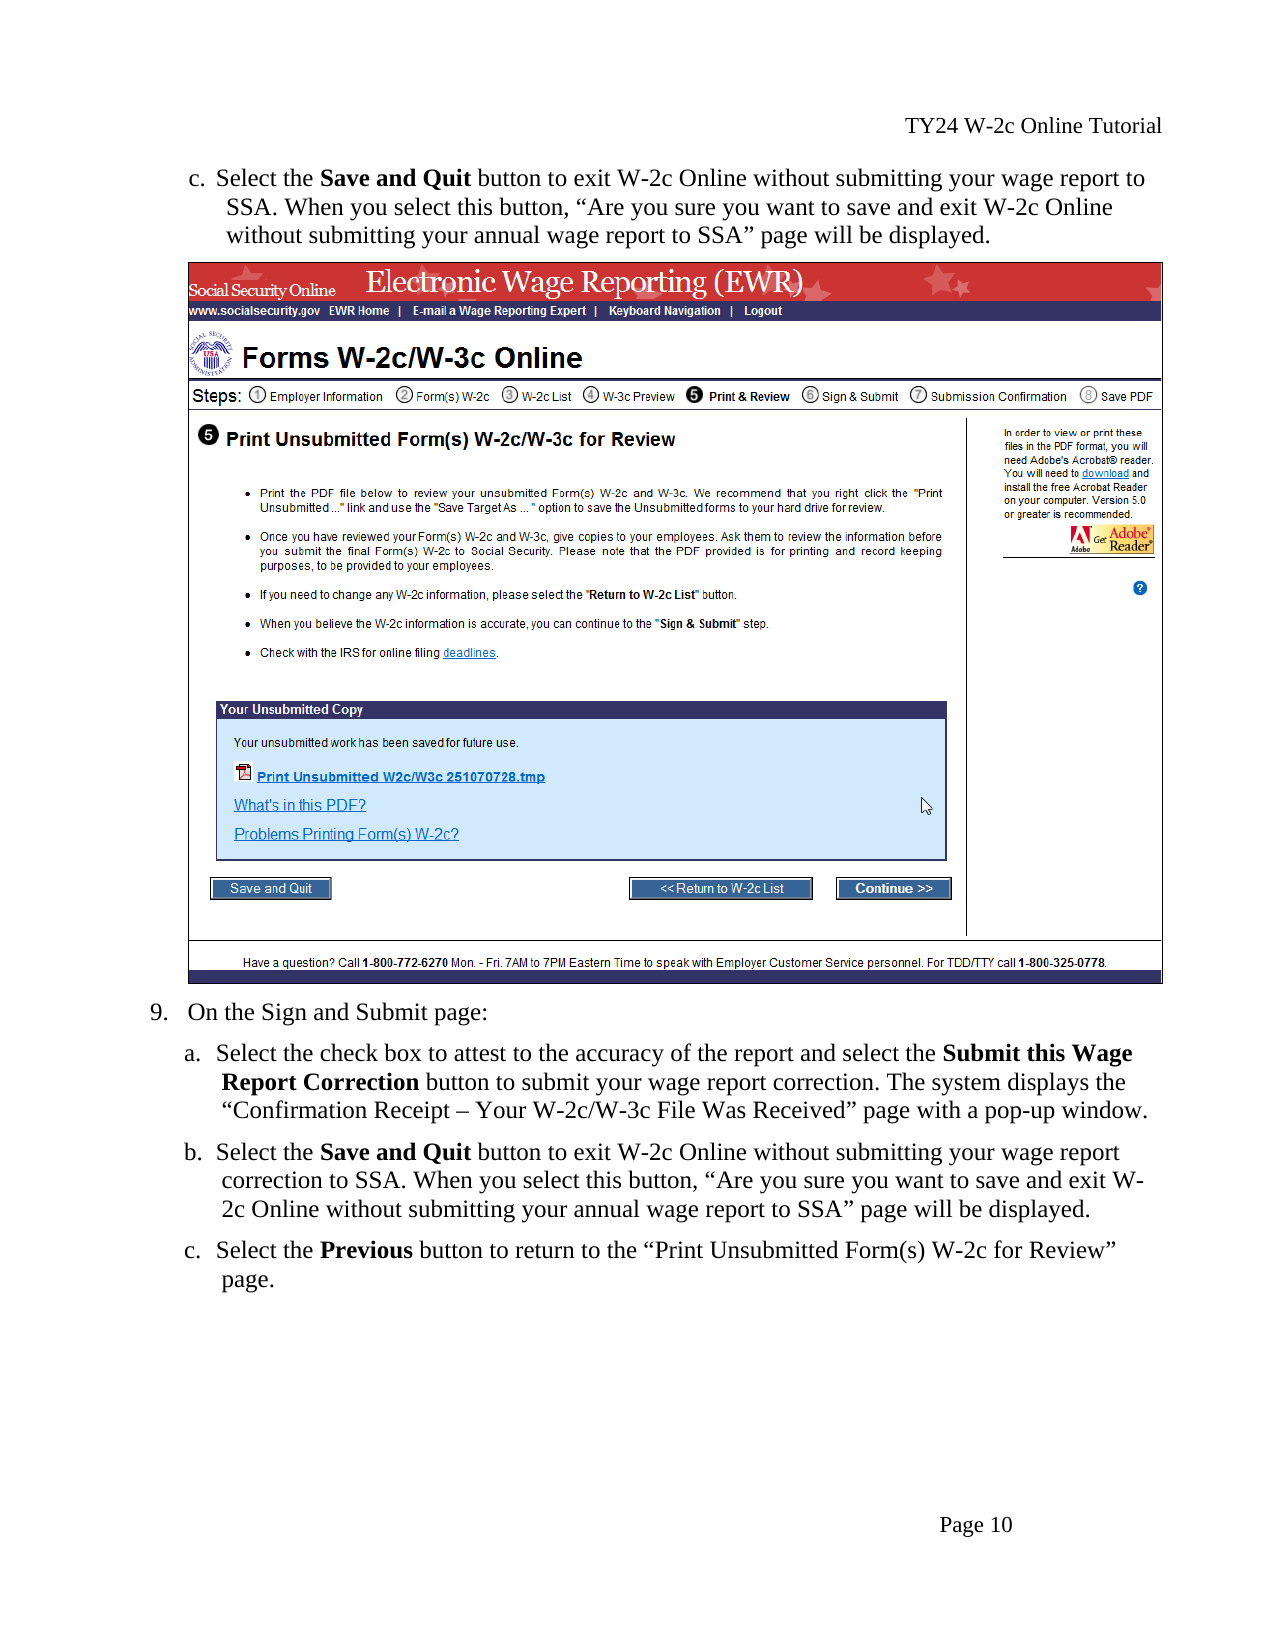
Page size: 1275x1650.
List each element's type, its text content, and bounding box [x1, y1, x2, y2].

list Select the check box to attest to the accuracy of the report and select the Submit this Wage Report Correction button to submit your wage report correction. The system displays the “Confirmation Receipt – Your W-2c/W-3c File Was Received” page with a pop-up window. [184, 1038, 1162, 1124]
picture [189, 263, 1162, 983]
list Select the Save and Quit button to exit W-2c Online without submitting your wage report to SSA. When you select this button, “Are you sure you want to save and exit W-2c Online without submitting your annual wage report to SSA” page will be displayed. [188, 163, 1162, 249]
list Select the Save and Quit button to exit W-2c Online without submitting your wage report correction to SSA. When you select this button, “Are you sure you want to save and exit W-2c Online without submitting your annual wage report to SSA” page will be displayed. [184, 1137, 1162, 1223]
list Select the Previous button to return to the “Print Unsubmitted Form(s) W-2c for Review” page. [184, 1235, 1162, 1293]
list On the Sign and Submit page: [150, 997, 1162, 1025]
